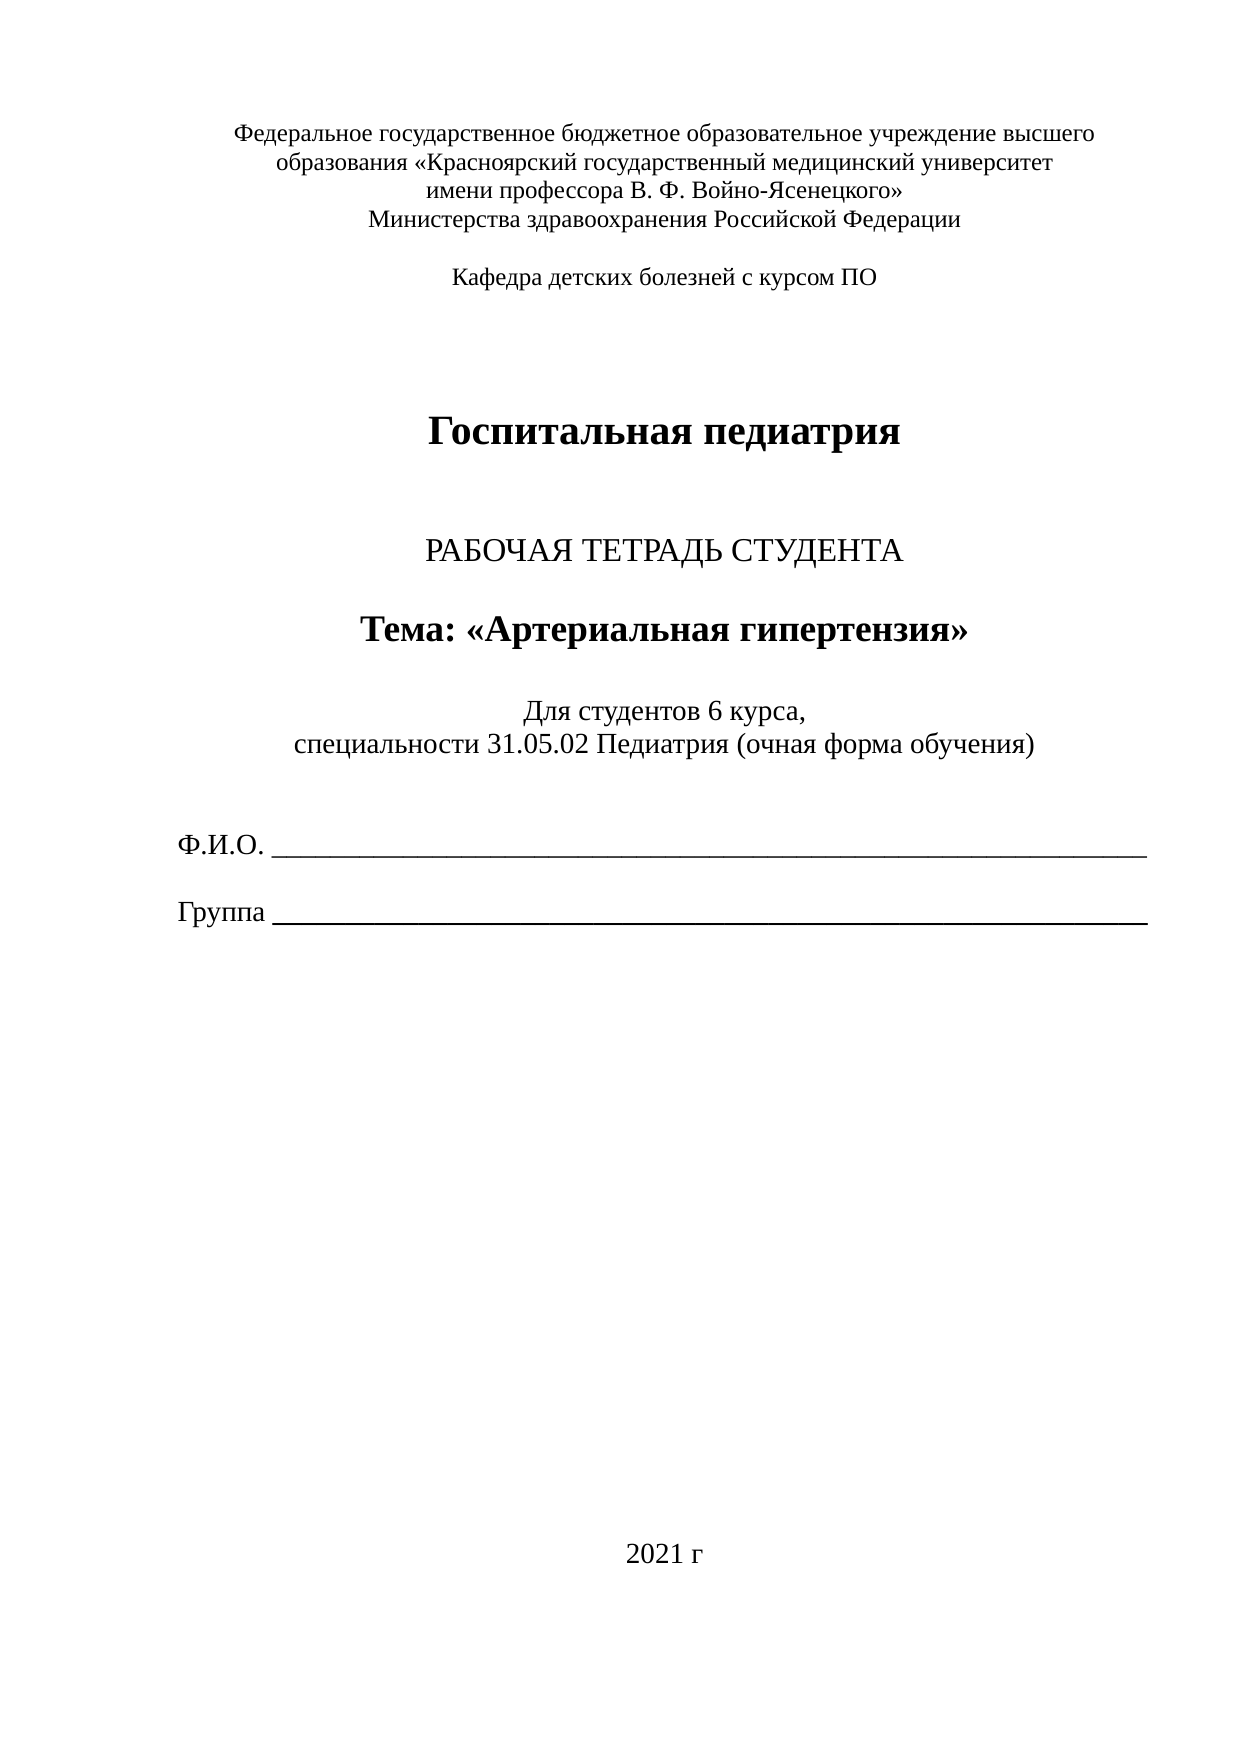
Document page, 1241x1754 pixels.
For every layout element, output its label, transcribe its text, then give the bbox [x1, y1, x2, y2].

text Министерства здравоохранения Российской Федерации [177, 204, 1152, 233]
text Федеральное государственное бюджетное образовательное учреждение высшего образования «Красноярский государственный медицинский университет [177, 118, 1152, 176]
text 2021 г [177, 1536, 1152, 1570]
text Кафедра детских болезней с курсом ПО [177, 262, 1152, 291]
text имени профессора В. Ф. Войно-Ясенецкого» [177, 176, 1152, 204]
text Госпитальная педиатрия [177, 406, 1152, 453]
text Группа ____________________________________________________________ [177, 894, 1152, 928]
text Тема: «Артериальная гипертензия» [177, 607, 1152, 650]
text Рабочая тетрадь студента [177, 530, 1152, 568]
text Для студентов 6 курса, [177, 693, 1152, 727]
text специальности 31.05.02 Педиатрия (очная форма обучения) [177, 727, 1152, 760]
text Ф.И.О. ____________________________________________________________ [177, 827, 1152, 861]
